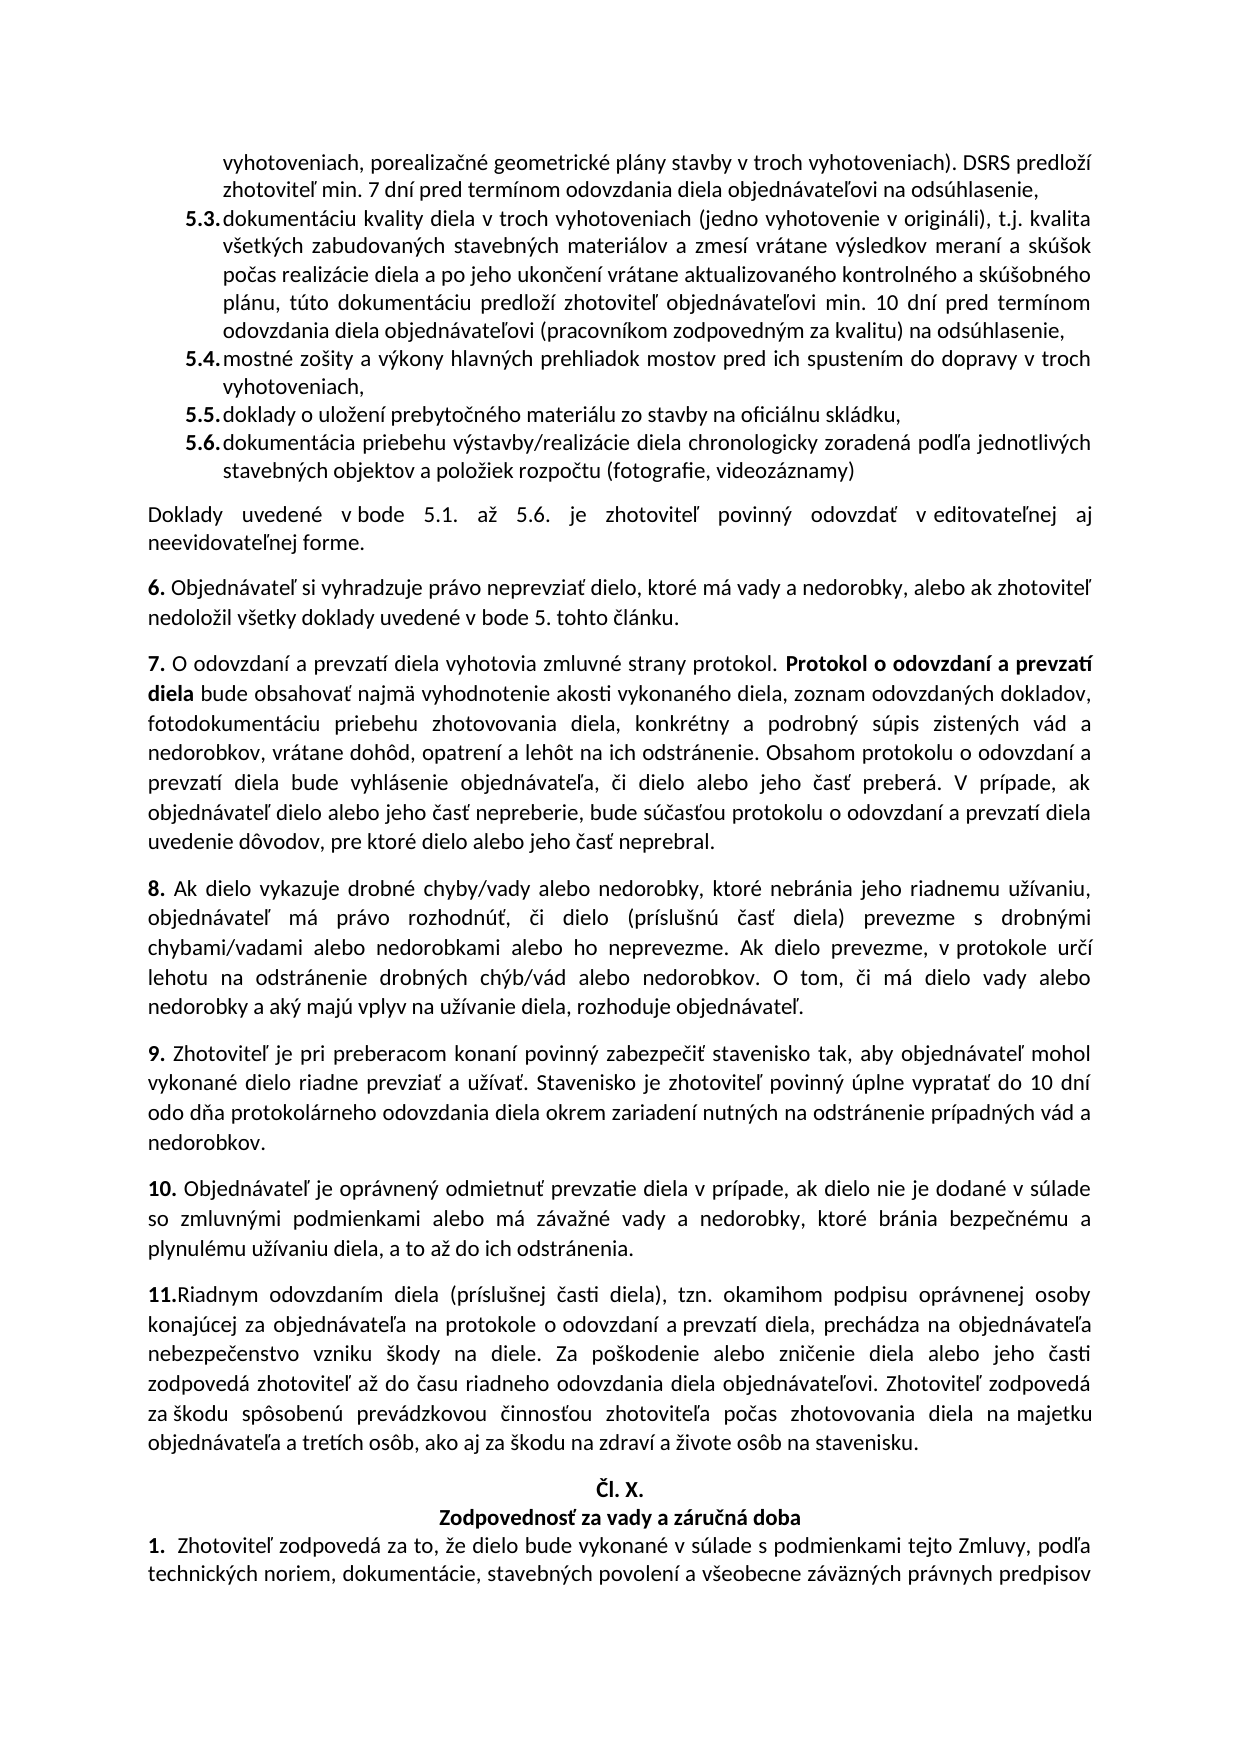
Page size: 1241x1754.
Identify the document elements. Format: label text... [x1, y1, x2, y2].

list doklady o uložení prebytočného materiálu zo stavby na oficiálnu skládku, [185, 400, 1093, 428]
text Čl. X. [148, 1475, 1093, 1503]
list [185, 148, 1093, 204]
text 9. Zhotoviteľ je pri preberacom konaní povinný zabezpečiť stavenisko tak, aby objednávateľ mohol vykonané dielo riadne prevziať a užívať. Stavenisko je zhotoviteľ povinný úplne vypratať do 10 dní odo dňa protokolárneho odovzdania diela okrem zariadení nutných na odstránenie prípadných vád a nedorobkov. [148, 1039, 1093, 1156]
text 8. Ak dielo vykazuje drobné chyby/vady alebo nedorobky, ktoré nebránia jeho riadnemu užívaniu, objednávateľ má právo rozhodnúť, či dielo (príslušnú časť diela) prevezme s drobnými chybami/vadami alebo nedorobkami alebo ho neprevezme. Ak dielo prevezme, v protokole určí lehotu na odstránenie drobných chýb/vád alebo nedorobkov. O tom, či má dielo vady alebo nedorobky a aký majú vplyv na užívanie diela, rozhoduje objednávateľ. [148, 874, 1093, 1021]
text Doklady uvedené v bode 5.1. až 5.6. je zhotoviteľ povinný odovzdať v editovateľnej aj neevidovateľnej forme. [148, 501, 1093, 557]
text 7. O odovzdaní a prevzatí diela vyhotovia zmluvné strany protokol. Protokol o odovzdaní a prevzatí diela bude obsahovať najmä vyhodnotenie akosti vykonaného diela, zoznam odovzdaných dokladov, fotodokumentáciu priebehu zhotovovania diela, konkrétny a podrobný súpis zistených vád a nedorobkov, vrátane dohôd, opatrení a lehôt na ich odstránenie. Obsahom protokolu o odovzdaní a prevzatí diela bude vyhlásenie objednávateľa, či dielo alebo jeho časť preberá. V prípade, ak objednávateľ dielo alebo jeho časť nepreberie, bude súčasťou protokolu o odovzdaní a prevzatí diela uvedenie dôvodov, pre ktoré dielo alebo jeho časť neprebral. [148, 649, 1093, 855]
text 10. Objednávateľ je oprávnený odmietnuť prevzatie diela v prípade, ak dielo nie je dodané v súlade so zmluvnými podmienkami alebo má závažné vady a nedorobky, ktoré bránia bezpečnému a plynulému užívaniu diela, a to až do ich odstránenia. [148, 1174, 1093, 1262]
list mostné zošity a výkony hlavných prehliadok mostov pred ich spustením do dopravy v troch vyhotoveniach, [185, 344, 1093, 400]
text Zodpovednosť za vady a záručná doba [148, 1503, 1093, 1531]
list dokumentácia priebehu výstavby/realizácie diela chronologicky zoradená podľa jednotlivých stavebných objektov a položiek rozpočtu (fotografie, videozáznamy) [185, 428, 1093, 484]
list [148, 1531, 1093, 1587]
list dokumentáciu kvality diela v troch vyhotoveniach (jedno vyhotovenie v origináli), t.j. kvalita všetkých zabudovaných stavebných materiálov a zmesí vrátane výsledkov meraní a skúšok počas realizácie diela a po jeho ukončení vrátane aktualizovaného kontrolného a skúšobného plánu, túto dokumentáciu predloží zhotoviteľ objednávateľovi min. 10 dní pred termínom odovzdania diela objednávateľovi (pracovníkom zodpovedným za kvalitu) na odsúhlasenie, [185, 204, 1093, 344]
text 6. Objednávateľ si vyhradzuje právo neprevziať dielo, ktoré má vady a nedorobky, alebo ak zhotoviteľ nedoložil všetky doklady uvedené v bode 5. tohto článku. [148, 573, 1093, 631]
text 11.Riadnym odovzdaním diela (príslušnej časti diela), tzn. okamihom podpisu oprávnenej osoby konajúcej za objednávateľa na protokole o odovzdaní a prevzatí diela, prechádza na objednávateľa nebezpečenstvo vzniku škody na diele. Za poškodenie alebo zničenie diela alebo jeho časti zodpovedá zhotoviteľ až do času riadneho odovzdania diela objednávateľovi. Zhotoviteľ zodpovedá za škodu spôsobenú prevádzkovou činnosťou zhotoviteľa počas zhotovovania diela na majetku objednávateľa a tretích osôb, ako aj za škodu na zdraví a živote osôb na stavenisku. [148, 1280, 1093, 1456]
